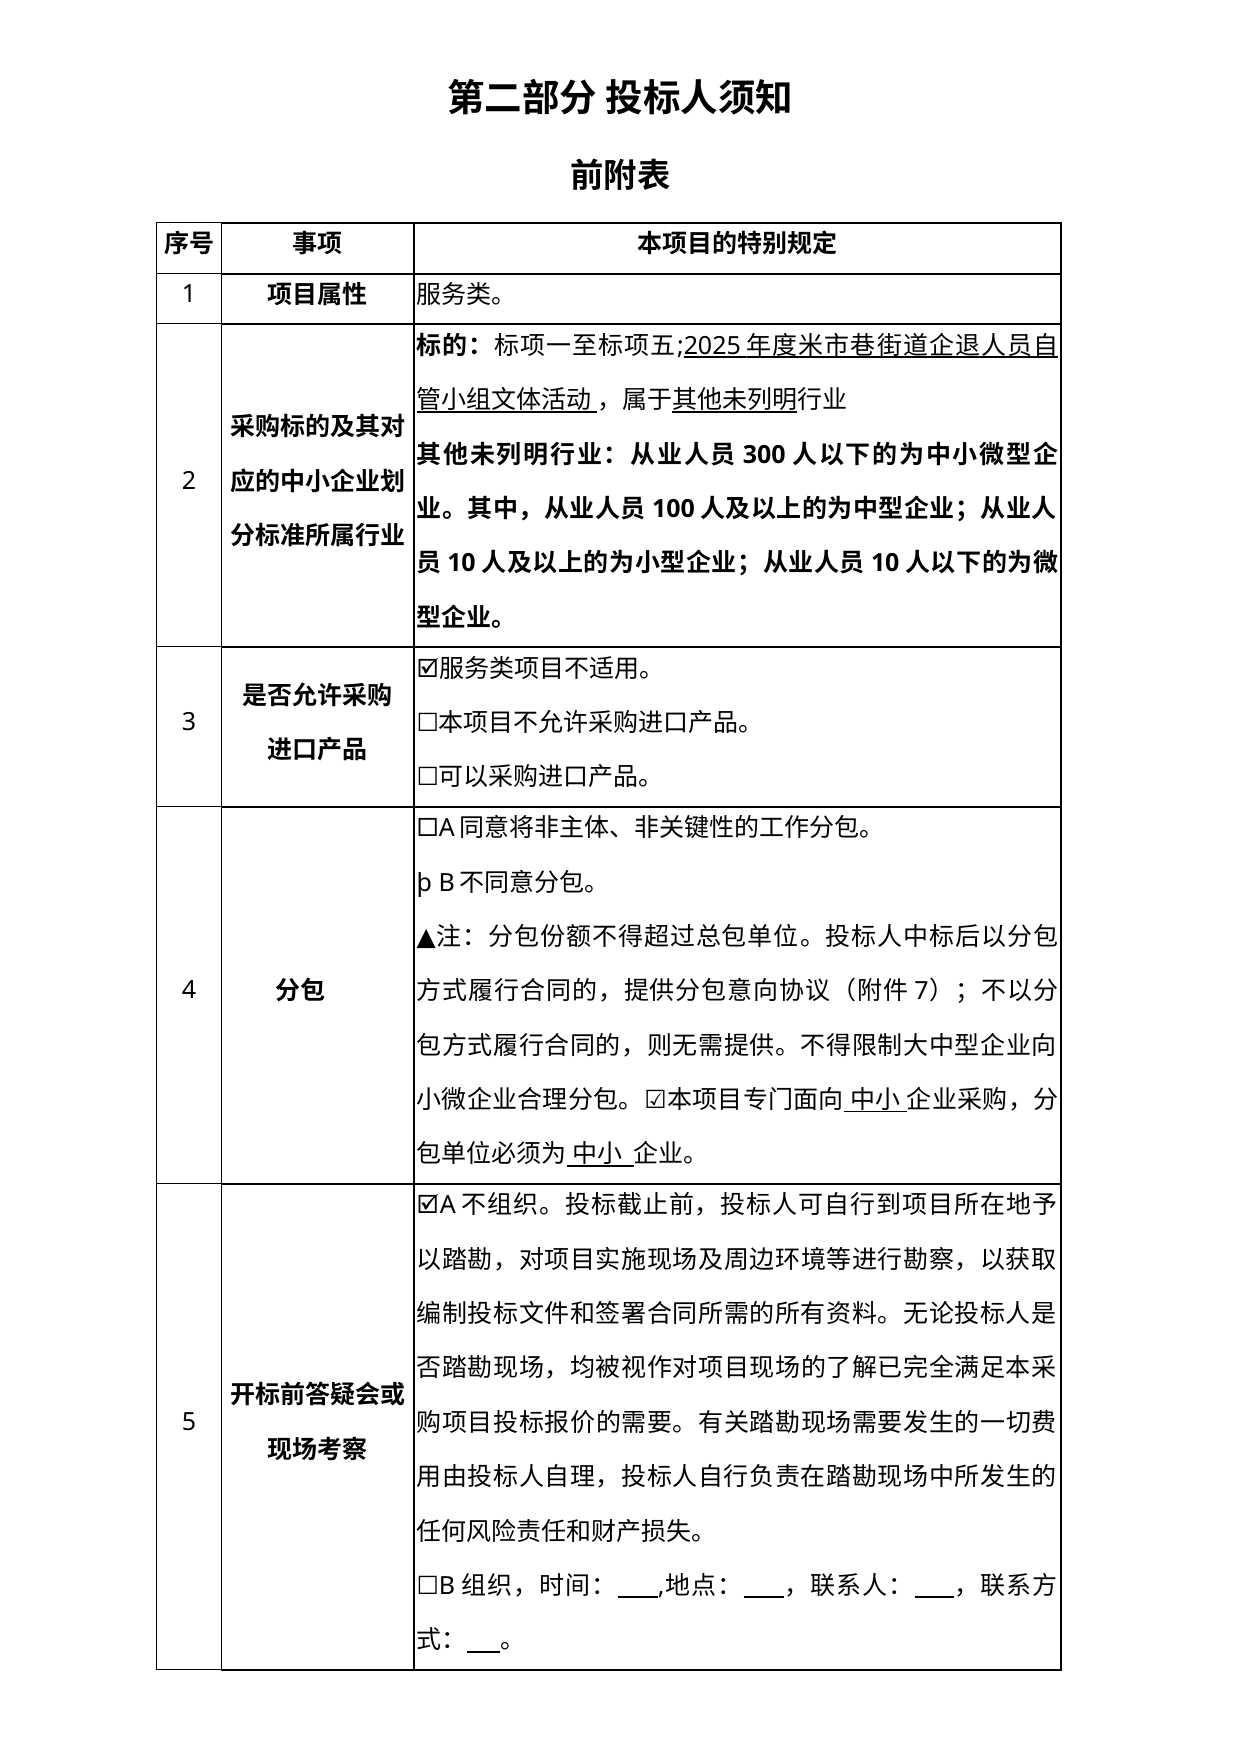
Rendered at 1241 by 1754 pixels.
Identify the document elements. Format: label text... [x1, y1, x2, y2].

table_cell 服务类。 [415, 275, 1060, 323]
table_cell 是否允许采购 进口产品 [222, 648, 413, 806]
table_header 本项目的特别规定 [415, 224, 1060, 272]
table_cell 1 [157, 274, 221, 323]
table_cell 项目属性 [222, 275, 413, 323]
table_cell 采购标的及其对应的中小企业划分标准所属行业 [222, 325, 413, 646]
table_cell 开标前答疑会或现场考察 [222, 1185, 413, 1668]
table_cell A不组织。投标截止前，投标人可自行到项目所在地予以踏勘，对项目实施现场及周边环境等进行勘察，以获取编制投标文件和签署合同所需的所有资料。无论投标人是否踏勘现场，均被视作对项目现场的了解已完全满足本采购项目投标报价的需要。有关踏勘现场需要发生的一切费用由投标人自理，投标人自行负责在踏勘现场中所发生的任何风险责任和财产损失。 B组织，时间： ,地点： ，联系人： ，联系方式： 。 [415, 1185, 1060, 1668]
table_cell 2 [157, 324, 221, 646]
table_header 序号 [157, 223, 221, 272]
text 第二部分 投标人须知 [148, 68, 1093, 122]
table_cell 5 [157, 1184, 221, 1668]
table_cell A同意将非主体、非关键性的工作分包。 B不同意分包。 ▲注：分包份额不得超过总包单位。投标人中标后以分包方式履行合同的，提供分包意向协议（附件7）；不以分包方式履行合同的，则无需提供。不得限制大中型企业向小微企业合理分包。☑本项目专门面向 中小 企业采购，分包单位必须为 中小 企业。 [415, 808, 1060, 1183]
table_header 事项 [222, 224, 413, 272]
table_cell 分包 [222, 808, 413, 1183]
text 前附表 [148, 149, 1093, 197]
table_cell 3 [157, 647, 221, 806]
table_cell 4 [157, 807, 221, 1183]
table_cell 服务类项目不适用。 本项目不允许采购进口产品。 可以采购进口产品。 [415, 648, 1060, 806]
table_cell 标的：标项一至标项五;2025年度米市巷街道企退人员自管小组文体活动 ，属于其他未列明行业 其他未列明行业：从业人员300人以下的为中小微型企业。其中，从业人员100人及以上的为中型企业；从业人员10人及以上的为小型企业；从业人员10人以下的为微型企业。 [415, 325, 1060, 646]
